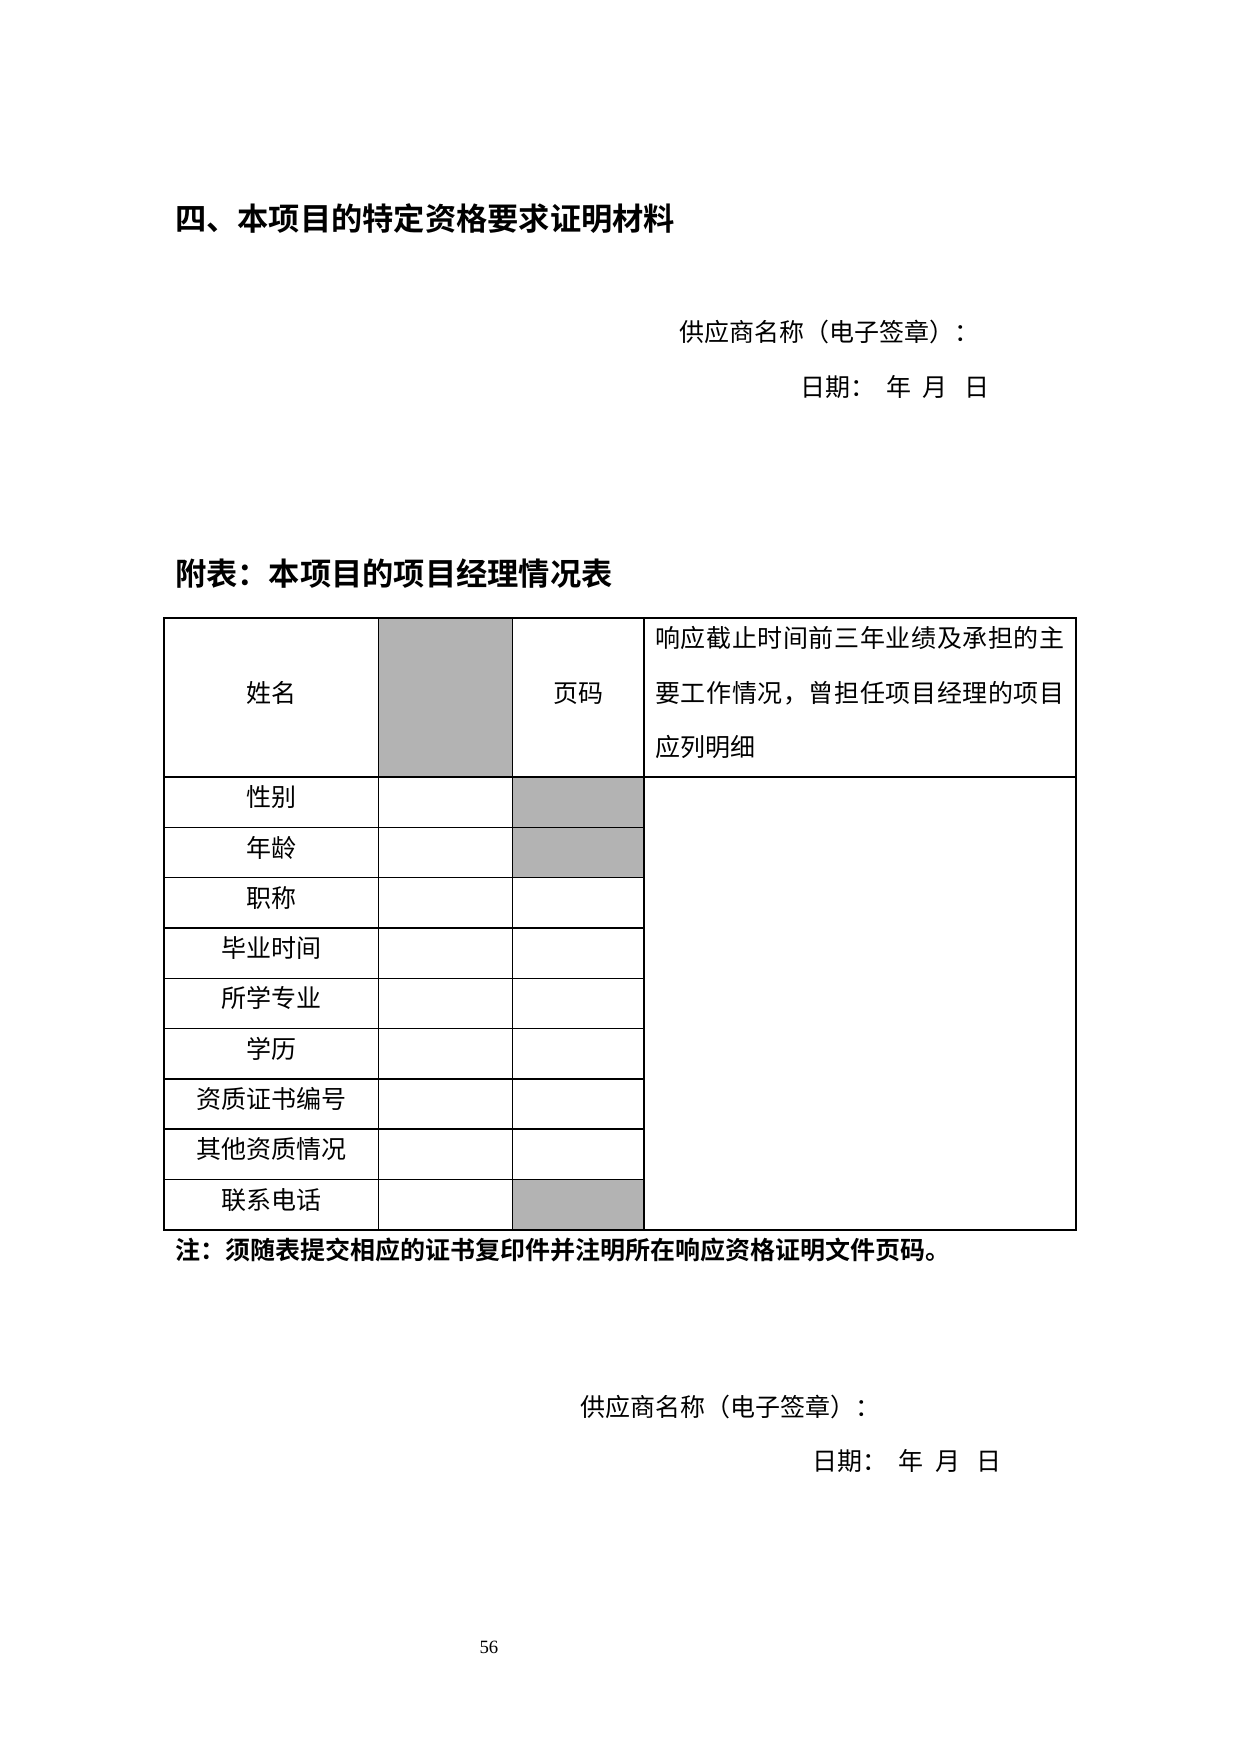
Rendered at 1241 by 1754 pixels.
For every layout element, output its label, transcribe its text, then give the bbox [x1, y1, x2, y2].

table_cell [379, 929, 512, 977]
table_cell [379, 1029, 512, 1078]
table_cell [513, 878, 643, 927]
table_cell [513, 979, 643, 1028]
table_cell 资质证书编号 [165, 1080, 378, 1128]
text 日期： 年 月 日 [175, 1441, 1084, 1478]
table_cell 职称 [165, 878, 378, 927]
table_cell [513, 929, 643, 977]
table_cell [513, 1080, 643, 1128]
table_cell [513, 1180, 643, 1229]
table_cell [513, 1029, 643, 1078]
table_cell [379, 878, 512, 927]
text 日期： 年 月 日 [175, 367, 1084, 403]
table_header [379, 619, 512, 776]
table_cell [379, 979, 512, 1028]
table_cell [379, 828, 512, 877]
table_cell 联系电话 [165, 1180, 378, 1229]
table_cell [513, 828, 643, 877]
table_cell 所学专业 [165, 979, 378, 1028]
table_cell 学历 [165, 1029, 378, 1078]
table_cell [379, 1180, 512, 1229]
table_cell [513, 778, 643, 826]
table_cell 性别 [165, 778, 378, 826]
table_cell [379, 778, 512, 826]
table_header 姓名 [165, 619, 378, 776]
text 注：须随表提交相应的证书复印件并注明所在响应资格证明文件页码。 [175, 1231, 1084, 1267]
table_cell 年龄 [165, 828, 378, 877]
table_cell [379, 1080, 512, 1128]
table_cell [513, 1130, 643, 1179]
table_cell [379, 1130, 512, 1179]
text 四、本项目的特定资格要求证明材料 [175, 194, 1084, 239]
table_cell 毕业时间 [165, 929, 378, 977]
table_header 响应截止时间前三年业绩及承担的主要工作情况，曾担任项目经理的项目应列明细 [645, 619, 1075, 776]
table_cell [645, 778, 1075, 1229]
text 供应商名称（电子签章）： [580, 1387, 1084, 1423]
text 供应商名称（电子签章）： [629, 313, 1084, 349]
table_header 页码 [513, 619, 643, 776]
text 附表：本项目的项目经理情况表 [175, 549, 1084, 594]
table_cell 其他资质情况 [165, 1130, 378, 1179]
